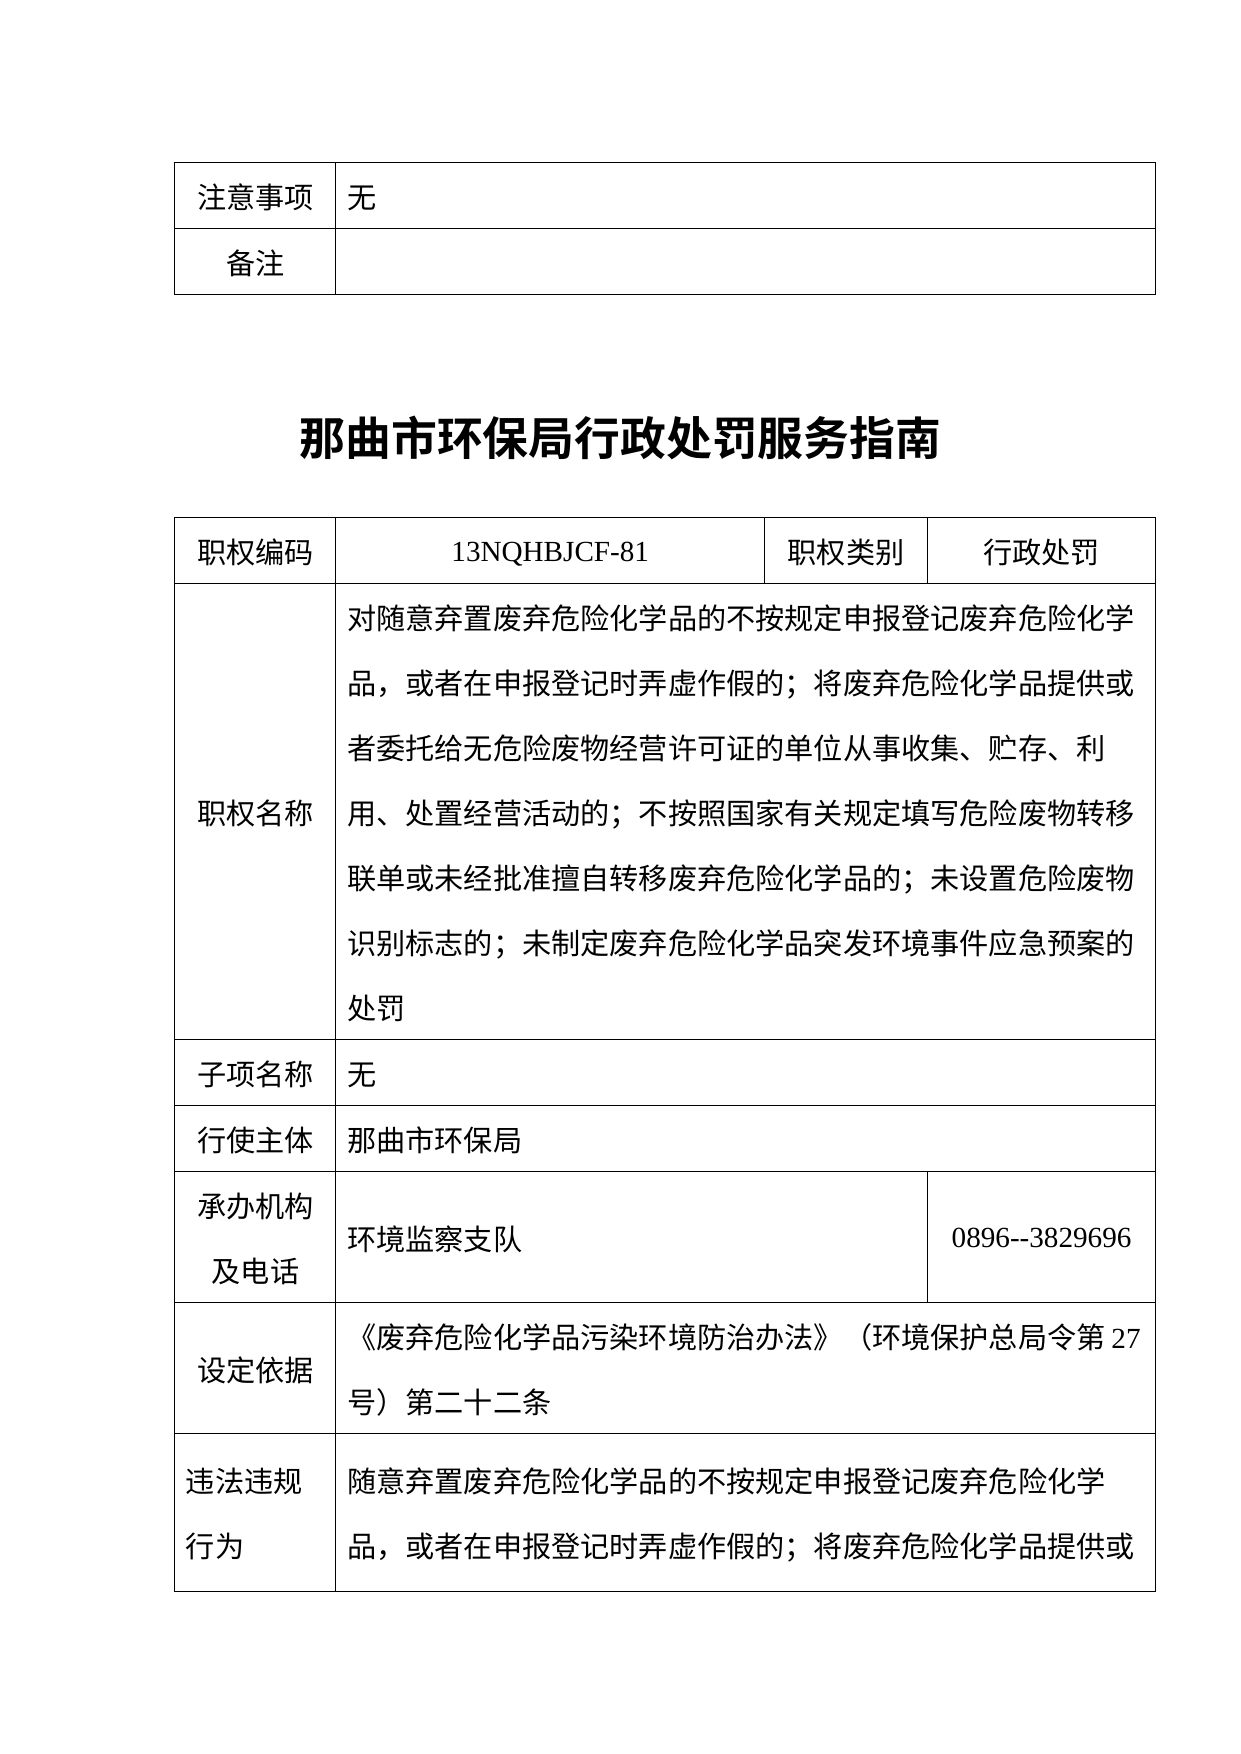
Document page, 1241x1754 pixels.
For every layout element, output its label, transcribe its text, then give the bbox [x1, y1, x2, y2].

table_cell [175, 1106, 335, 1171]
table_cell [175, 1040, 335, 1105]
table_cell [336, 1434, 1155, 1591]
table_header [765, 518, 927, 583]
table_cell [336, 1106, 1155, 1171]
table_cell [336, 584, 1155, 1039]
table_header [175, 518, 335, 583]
text 那曲市环保局行政处罚服务指南 [187, 386, 1053, 484]
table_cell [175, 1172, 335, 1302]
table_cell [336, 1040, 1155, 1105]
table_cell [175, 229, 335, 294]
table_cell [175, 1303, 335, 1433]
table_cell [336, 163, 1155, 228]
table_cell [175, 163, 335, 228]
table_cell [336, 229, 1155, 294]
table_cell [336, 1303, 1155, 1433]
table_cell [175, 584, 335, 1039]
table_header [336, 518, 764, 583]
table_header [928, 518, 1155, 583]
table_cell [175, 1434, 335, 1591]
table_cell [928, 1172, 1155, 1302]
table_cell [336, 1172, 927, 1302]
